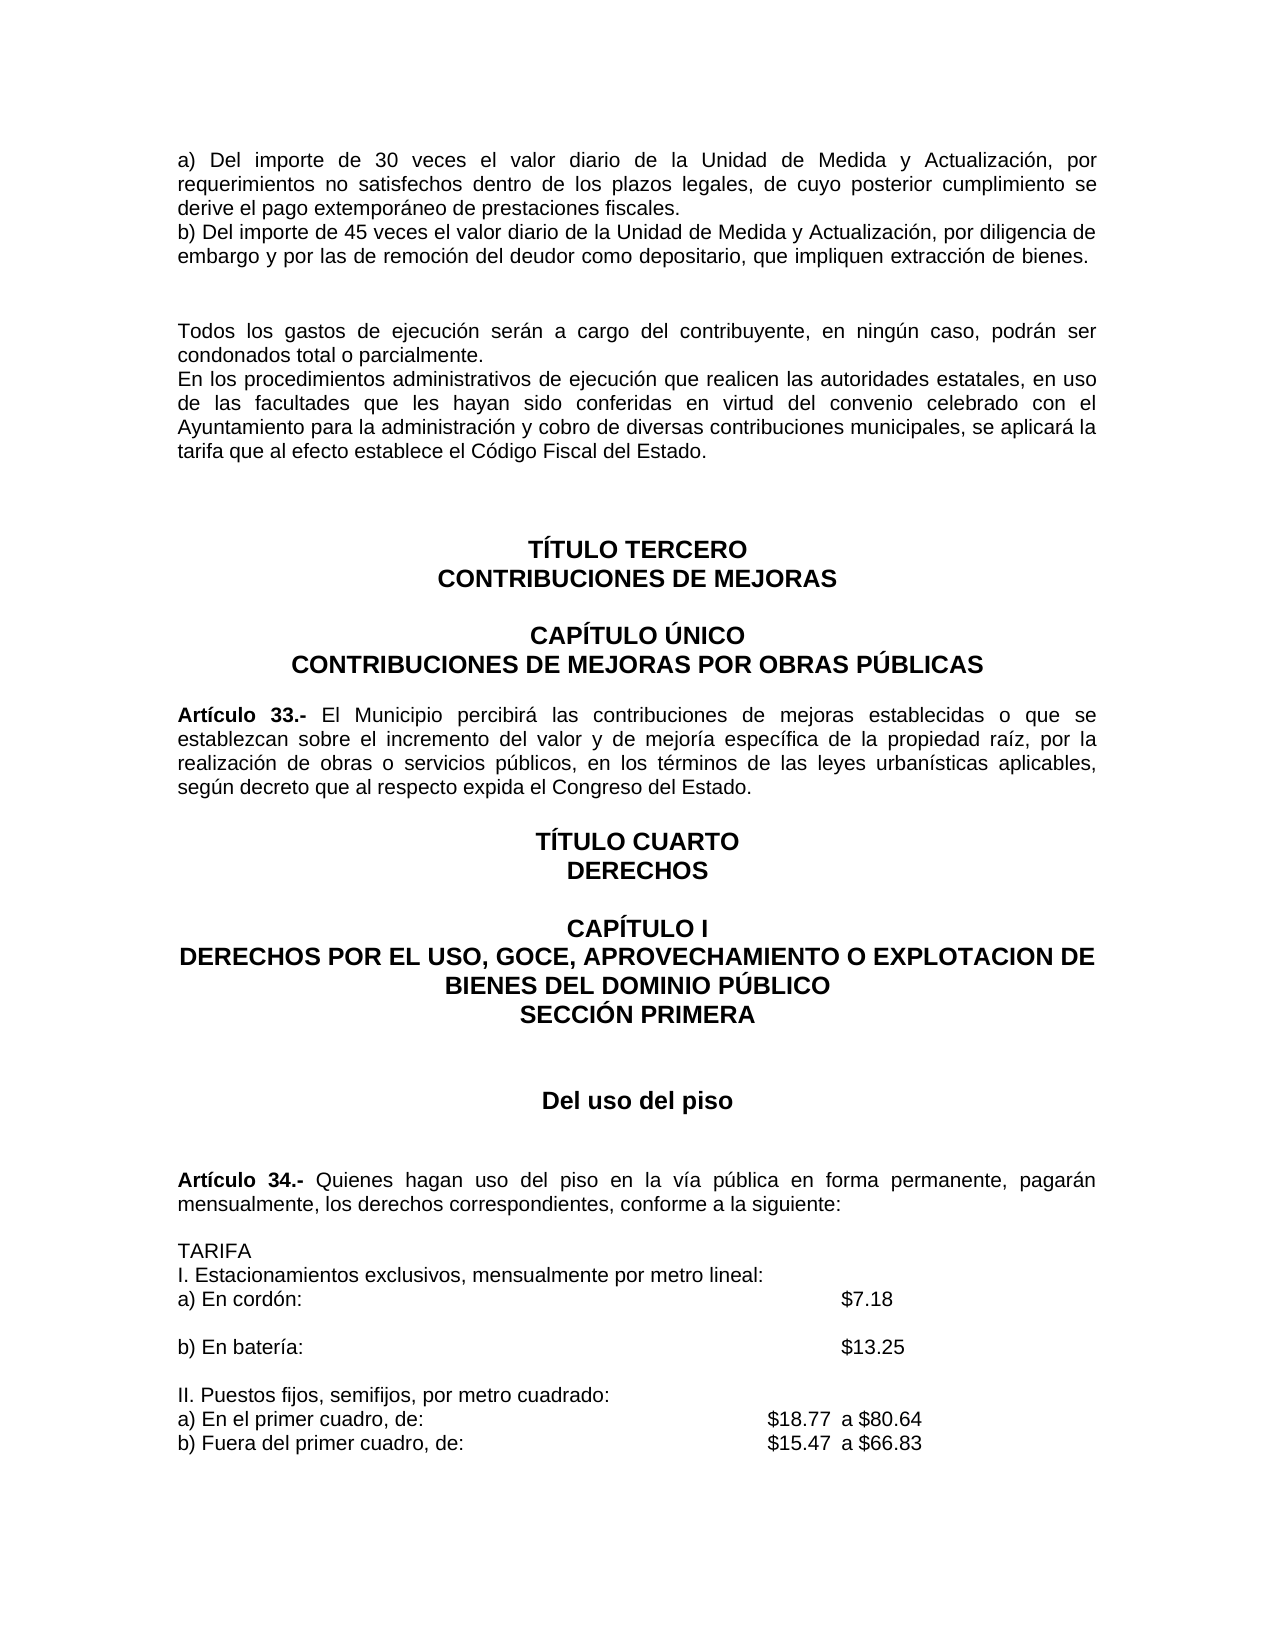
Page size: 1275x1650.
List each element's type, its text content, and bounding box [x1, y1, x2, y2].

text TÍTULO CUARTO [177, 827, 1098, 856]
text Artículo 33.- El Municipio percibirá las contribuciones de mejoras establecidas o que se establezcan sobre el incremento del valor y de mejoría específica de la propiedad raíz, por la realización de obras o servicios públicos, en los términos de las leyes urbanísticas aplicables, según decreto que al respecto expida el Congreso del Estado. [177, 703, 1098, 798]
text CAPÍTULO ÚNICO [177, 621, 1098, 650]
text Artículo 34.- Quienes hagan uso del piso en la vía pública en forma permanente, pagarán mensualmente, los derechos correspondientes, conforme a la siguiente: [177, 1167, 1098, 1239]
text b) Del importe de 45 veces el valor diario de de Medida y Actualización, por diligencia de embargo y por las de remoción del deudor como depositario, que impliquen extracción de bienes. [177, 219, 1098, 291]
text TÍTULO TERCERO [177, 535, 1098, 564]
text CONTRIBUCIONES DE MEJORAS [177, 564, 1098, 592]
text DERECHOS POR EL USO, GOCE, APROVECHAMIENTO O EXPLOTACION DE BIENES DEL DOMINIO PÚBLICO [177, 942, 1098, 1000]
text b) Fuera del primer cuadro, de: $15.47 a $66.83 [177, 1431, 1098, 1455]
text CONTRIBUCIONES DE MEJORAS POR OBRAS PÚBLICAS [177, 650, 1098, 679]
text a) En cordón: $7.18 [177, 1287, 1098, 1311]
text a) En el primer cuadro, de: $18.77 a $80.64 [177, 1407, 1098, 1431]
text CAPÍTULO I [177, 913, 1098, 942]
text Del uso del piso [177, 1086, 1098, 1115]
text En los procedimientos administrativos de ejecución que realicen las autoridades estatales, en uso de las facultades que les hayan sido conferidas en virtud del convenio celebrado con el Ayuntamiento para la administración y cobro de diversas contribuciones municipales, se aplicará la tarifa que al efecto establece el Código Fiscal del Estado. [177, 367, 1098, 463]
text SECCIÓN PRIMERA [177, 1000, 1098, 1028]
text b) En batería: $13.25 [177, 1335, 1098, 1359]
text Todos los gastos de ejecución serán a cargo del contribuyente, en ningún caso, podrán ser condonados total o parcialmente. [177, 319, 1098, 367]
text I. Estacionamientos exclusivos, mensualmente por metro lineal: [177, 1263, 1098, 1287]
text DERECHOS [177, 856, 1098, 885]
text II. Puestos fijos, semifijos, por metro cuadrado: [177, 1383, 1098, 1407]
text a) Del importe de 30 veces el valor diario de de Medida y Actualización, por requerimientos no satisfechos dentro de los plazos legales, de cuyo posterior cumplimiento se derive el pago extemporáneo de prestaciones fiscales. [177, 148, 1098, 219]
text TARIFA [177, 1239, 1098, 1263]
